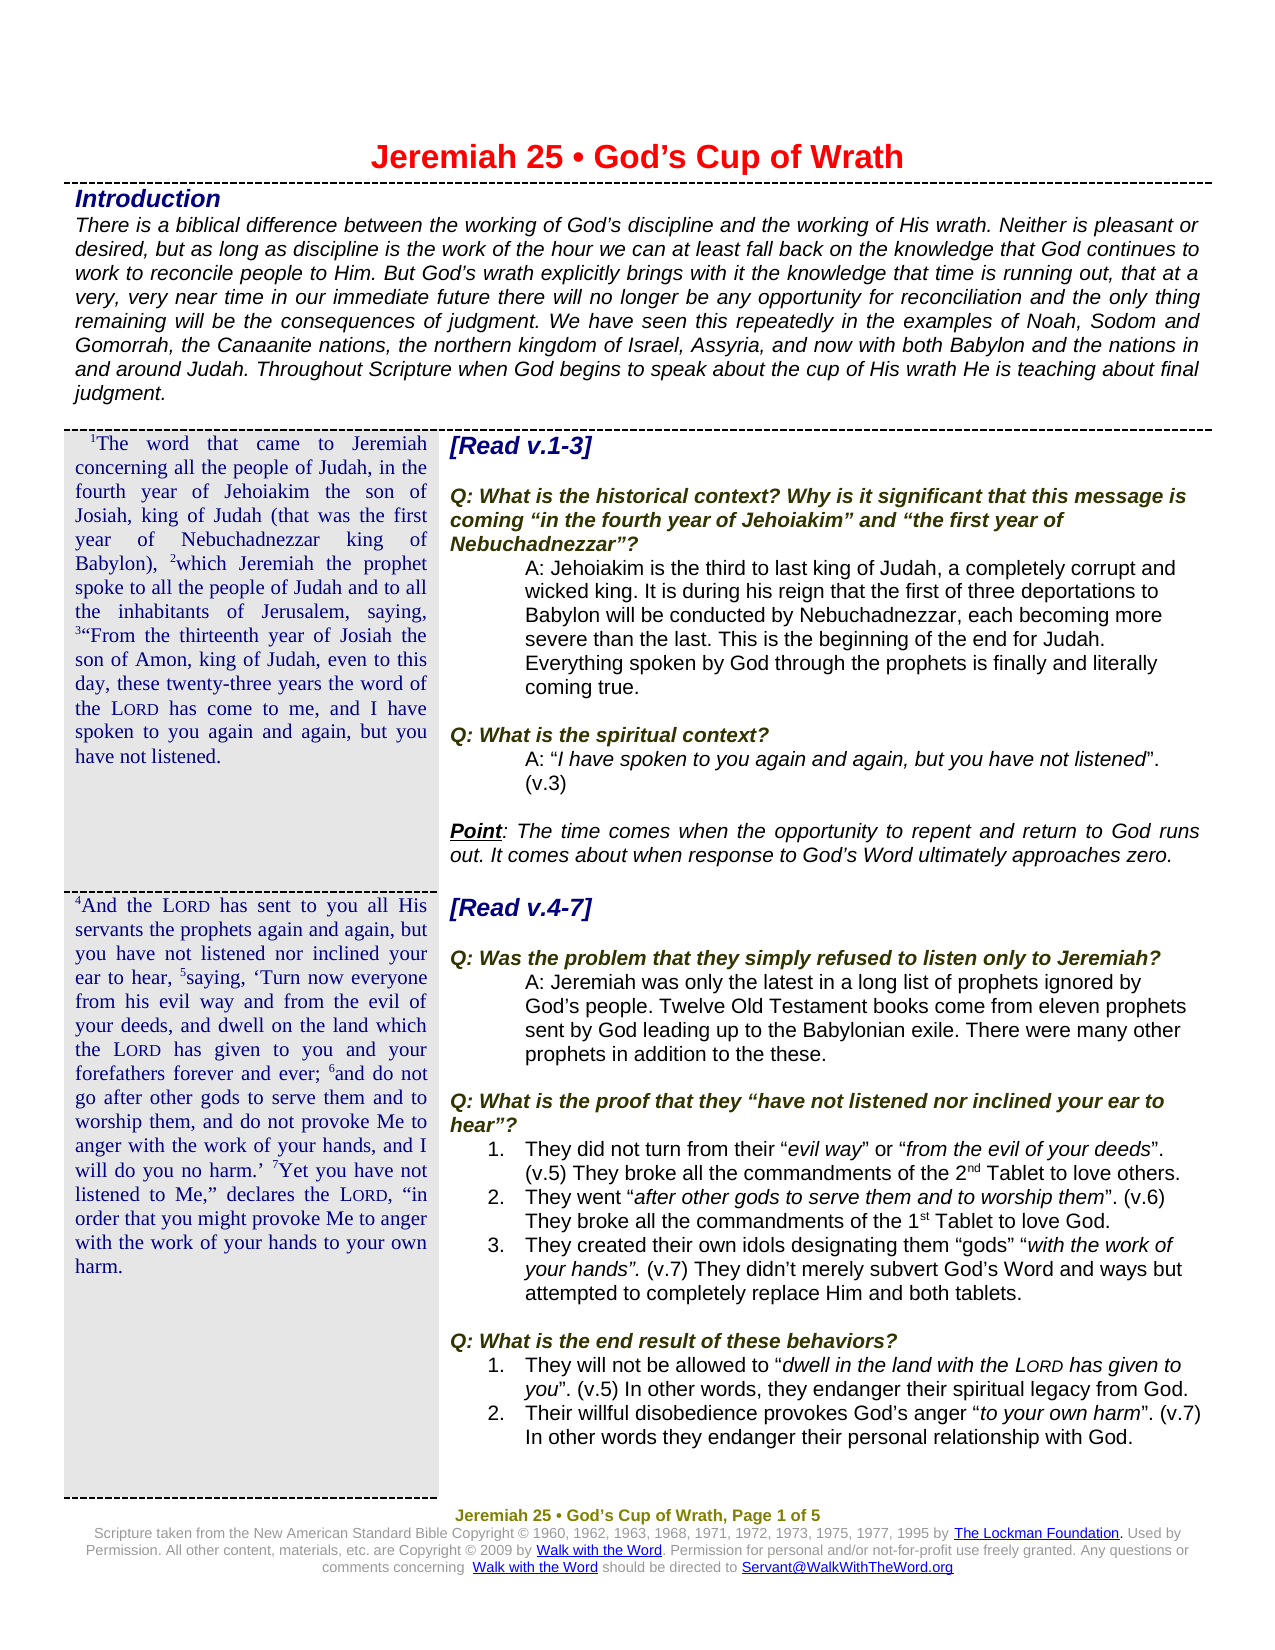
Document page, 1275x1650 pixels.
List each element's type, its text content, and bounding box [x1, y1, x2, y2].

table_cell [64, 891, 439, 1497]
table_header Introduction There is a biblical difference between the working of God’s discipline and the working of His wrath. Neither is pleasant or desired, but as long as discipline is the work of the hour we can at least fall back on the knowledge that God continues to work to reconcile people to Him. But God’s wrath explicitly brings with it the knowledge that time is running out, that at a very, very near time in our immediate future there will no longer be any opportunity for reconciliation and the only thing remaining will be the consequences of judgment. We have seen this repeatedly in the examples of Noah, Sodom and Gomorrah, the Canaanite nations, the northern kingdom of Israel, Assyria, and now with both Babylon and the nations in and around Judah. Throughout Scripture when God begins to speak about the cup of His wrath He is teaching about final judgment. [64, 182, 1213, 429]
subtitle Jeremiah 25 • God’s Cup of Wrath [75, 137, 1200, 176]
table_cell [Read v.1-3] Q: What is the historical context? Why is it significant that this message is coming “in the fourth year of Jehoiakim” and “the first year of Nebuchadnezzar”? A: Jehoiakim is the third to last king of Judah, a completely corrupt and wicked king. It is during his reign that the first of three deportations to Babylon will be conducted by Nebuchadnezzar, each becoming more severe than the last. This is the beginning of the end for Judah. Everything spoken by God through the prophets is finally and literally coming true. Q: What is the spiritual context? A: “I have spoken to you again and again, but you have not listened”. (v.3) Point: The time comes when the opportunity to repent and return to God runs out. It comes about when response to God’s Word ultimately approaches zero. [439, 429, 1213, 891]
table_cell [439, 891, 1213, 1497]
table_cell 1The word that came to Jeremiah concerning all the people of Judah, in the fourth year of Jehoiakim the son of Josiah, king of Judah (that was the first year of Nebuchadnezzar king of Babylon), 2which Jeremiah the prophet spoke to all the people of Judah and to all the inhabitants of Jerusalem, saying, 3“From the thirteenth year of Josiah the son of Amon, king of Judah, even to this day, these twenty-three years the word of the Lord has come to me, and I have spoken to you again and again, but you have not listened. [64, 429, 439, 891]
